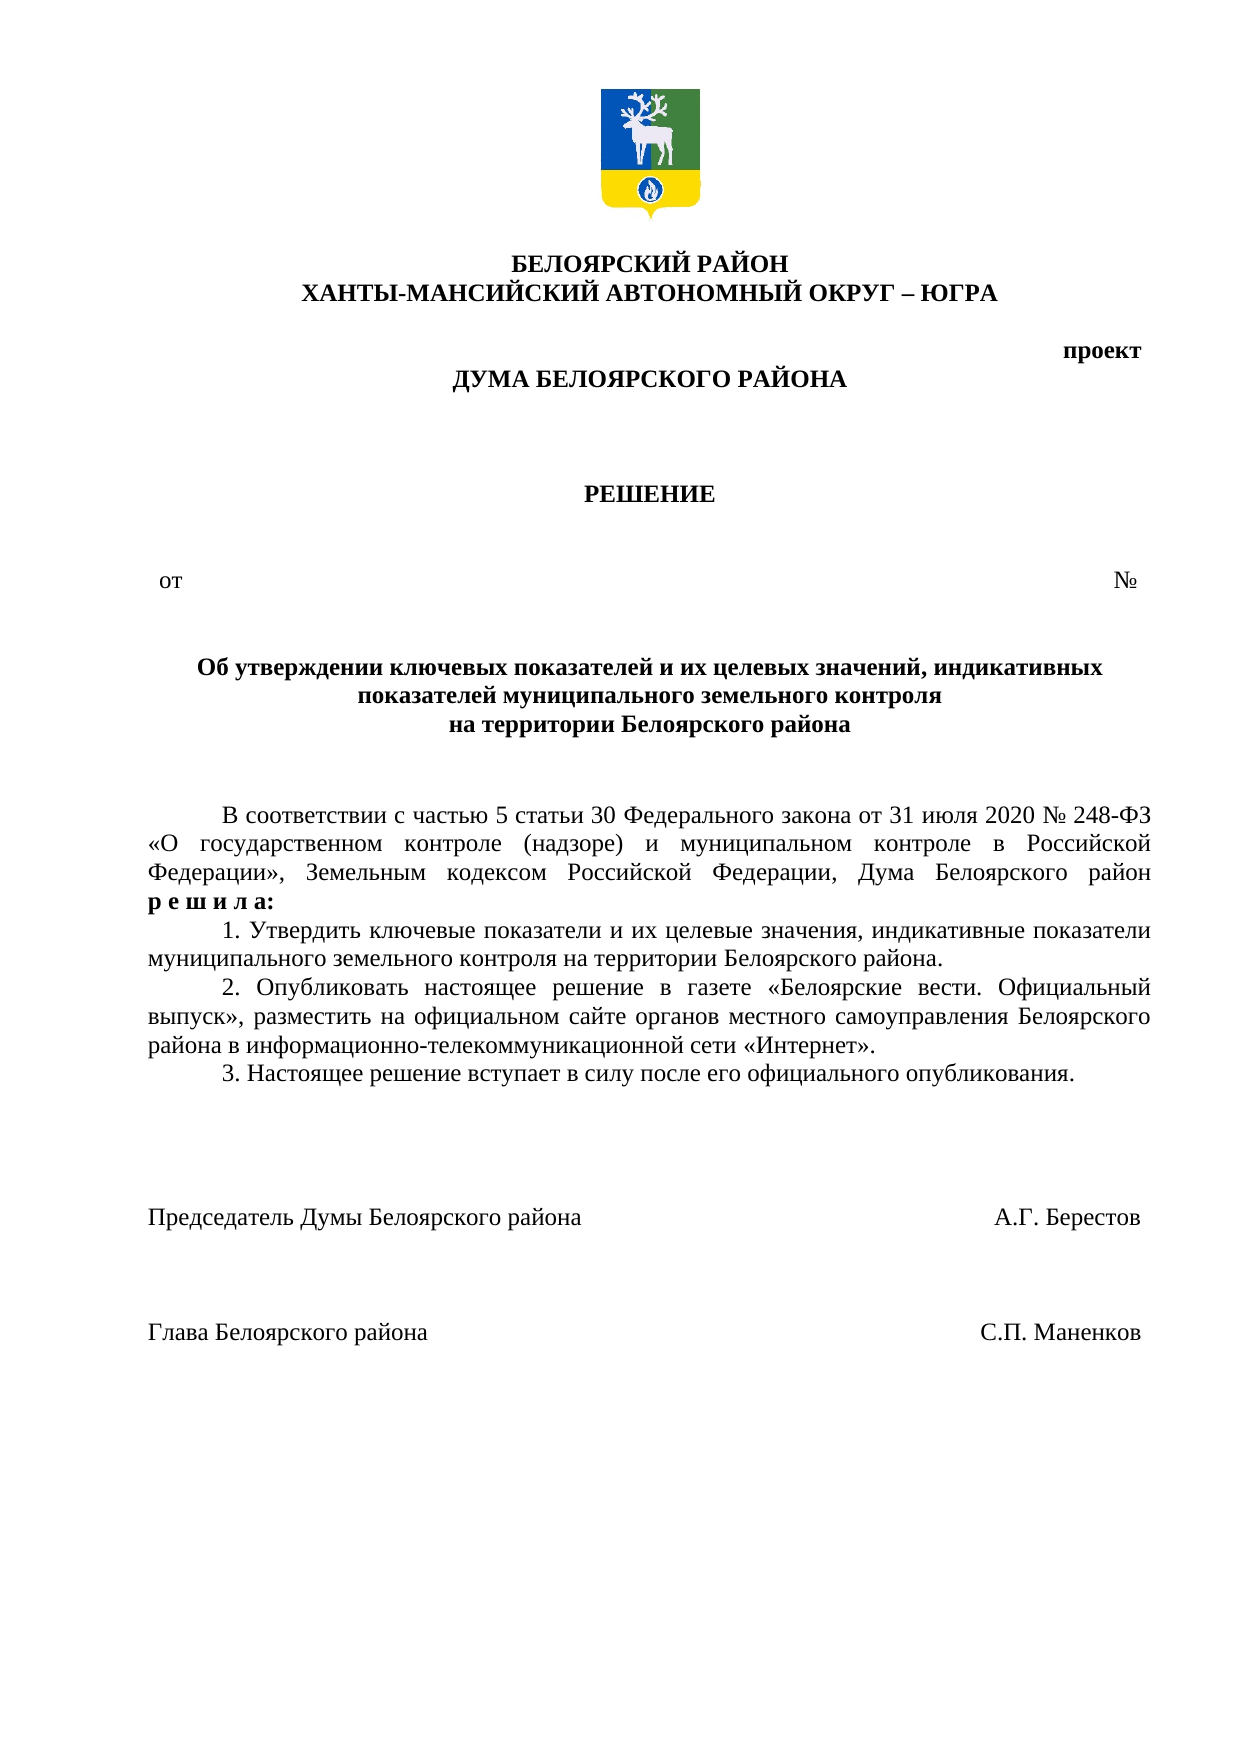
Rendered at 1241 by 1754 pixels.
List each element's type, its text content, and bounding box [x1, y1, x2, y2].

text РЕШЕНИЕ [148, 479, 1152, 508]
text Глава Белоярского района С.П. Маненков [148, 1317, 1152, 1346]
table_header № [650, 566, 1240, 623]
picture [598, 73, 702, 221]
text 2. Опубликовать настоящее решение в газете «Белоярские вести. Официальный выпуск», разместить на официальном сайте органов местного самоуправления Белоярского района в информационно-телекоммуникационной сети «Интернет». [148, 972, 1152, 1058]
list 3. Настоящее решение вступает в силу после его официального опубликования. [148, 1058, 1152, 1087]
title на территории Белоярского района [148, 709, 1152, 738]
table_header от [148, 566, 650, 623]
text В соответствии с частью 5 статьи 30 Федерального закона от 31 июля 2020 № 248-ФЗ «О государственном контроле (надзоре) и муниципальном контроле в Российской Федерации», Земельным кодексом Российской Федерации, Дума Белоярского район р е ш и л а: [148, 800, 1152, 915]
text проект [148, 336, 1152, 364]
text ХАНТЫ-МАНСИЙСКИЙ АВТОНОМНЫЙ ОКРУГ – ЮГРА [148, 278, 1152, 307]
text БЕЛОЯРСКИЙ РАЙОН [148, 249, 1152, 278]
text Председатель Думы Белоярского района А.Г. Берестов [148, 1202, 1152, 1231]
text ДУМА БЕЛОЯРСКОГО РАЙОНА [148, 364, 1152, 393]
title Об утверждении ключевых показателей и их целевых значений, индикативных показателей муниципального земельного контроля [148, 652, 1152, 709]
text 1. Утвердить ключевые показатели и их целевые значения, индикативные показатели муниципального земельного контроля на территории Белоярского района. [148, 915, 1152, 972]
